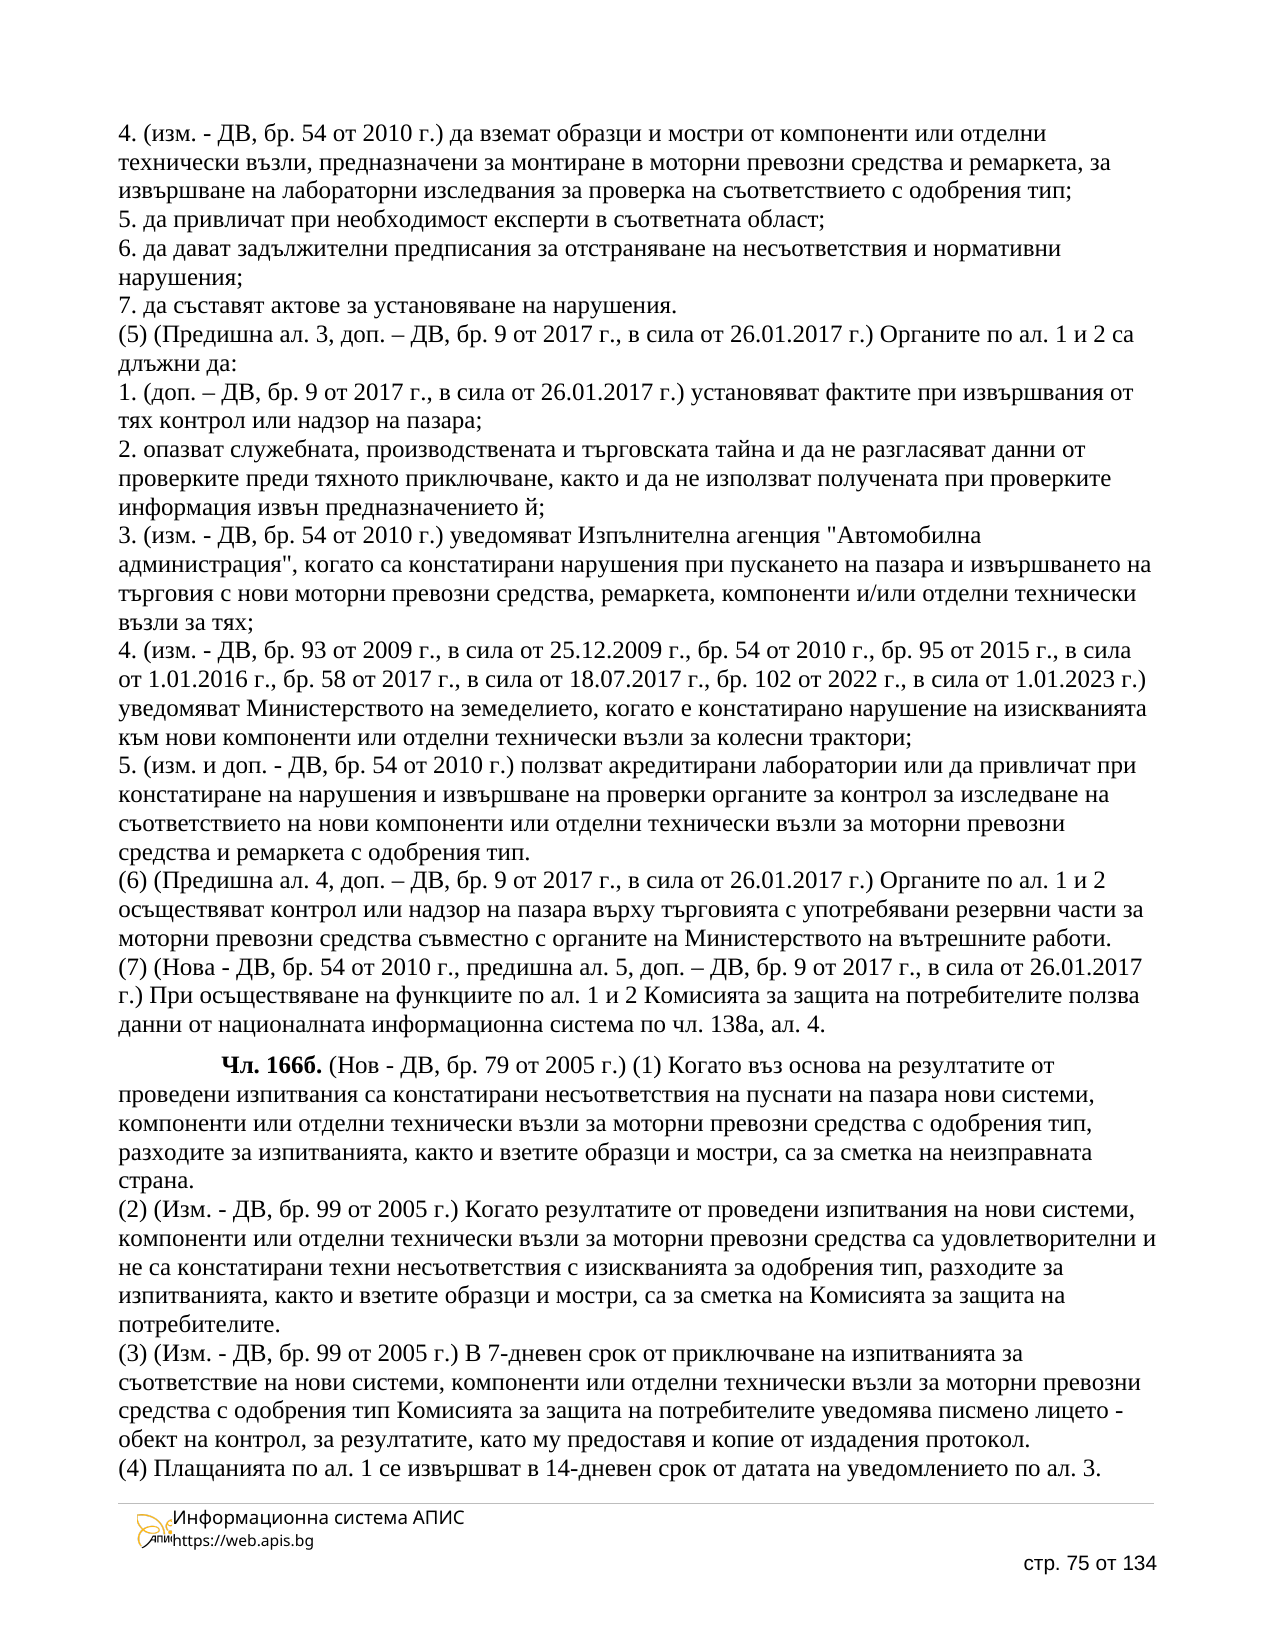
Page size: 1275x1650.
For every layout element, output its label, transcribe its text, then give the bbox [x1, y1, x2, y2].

text 6. да дават задължителни предписания за отстраняване на несъответствия и нормативни нарушения; [118, 233, 1157, 291]
picture [137, 1514, 173, 1549]
text 2. опазват служебната, производствената и търговската тайна и да не разгласяват данни от проверките преди тяхното приключване, както и да не използват получената при проверките информация извън предназначението й; [118, 434, 1157, 521]
text (2) (Изм. - ДВ, бр. 99 от 2005 г.) Когато резултатите от проведени изпитвания на нови системи, компоненти или отделни технически възли за моторни превозни средства са удовлетворителни и не са констатирани техни несъответствия с изискванията за одобрения тип, разходите за изпитванията, както и взетите образци и мостри, са за сметка на Комисията за защита на потребителите. [118, 1194, 1157, 1338]
text 7. да съставят актове за установяване на нарушения. [118, 291, 1157, 319]
text 4. (изм. - ДВ, бр. 54 от 2010 г.) да вземат образци и мостри от компоненти или отделни технически възли, предназначени за монтиране в моторни превозни средства и ремаркета, за извършване на лабораторни изследвания за проверка на съответствието с одобрения тип; [118, 118, 1157, 204]
text (4) Плащанията по ал. 1 се извършват в 14-дневен срок от датата на уведомлението по ал. 3. [118, 1453, 1157, 1482]
text 1. (доп. – ДВ, бр. 9 от 2017 г., в сила от 26.01.2017 г.) установяват фактите при извършвания от тях контрол или надзор на пазара; [118, 377, 1157, 434]
text Чл. 166б. (Нов - ДВ, бр. 79 от 2005 г.) (1) Когато въз основа на резултатите от проведени изпитвания са констатирани несъответствия на пуснати на пазара нови системи, компоненти или отделни технически възли за моторни превозни средства с одобрения тип, разходите за изпитванията, както и взетите образци и мостри, са за сметка на неизправната страна. [118, 1051, 1157, 1194]
text (6) (Предишна ал. 4, доп. – ДВ, бр. 9 от 2017 г., в сила от 26.01.2017 г.) Органите по ал. 1 и 2 осъществяват контрол или надзор на пазара върху търговията с употребявани резервни части за моторни превозни средства съвместно с органите на Министерството на вътрешните работи. [118, 866, 1157, 952]
text 5. да привличат при необходимост експерти в съответната област; [118, 204, 1157, 233]
text (5) (Предишна ал. 3, доп. – ДВ, бр. 9 от 2017 г., в сила от 26.01.2017 г.) Органите по ал. 1 и 2 са длъжни да: [118, 319, 1157, 377]
text (3) (Изм. - ДВ, бр. 99 от 2005 г.) В 7-дневен срок от приключване на изпитванията за съответствие на нови системи, компоненти или отделни технически възли за моторни превозни средства с одобрения тип Комисията за защита на потребителите уведомява писмено лицето - обект на контрол, за резултатите, като му предоставя и копие от издадения протокол. [118, 1338, 1157, 1453]
text (7) (Нова - ДВ, бр. 54 от 2010 г., предишна ал. 5, доп. – ДВ, бр. 9 от 2017 г., в сила от 26.01.2017 г.) При осъществяване на функциите по ал. 1 и 2 Комисията за защита на потребителите ползва данни от националната информационна система по чл. 138а, ал. 4. [118, 952, 1157, 1038]
text 5. (изм. и доп. - ДВ, бр. 54 от 2010 г.) ползват акредитирани лаборатории или да привличат при констатиране на нарушения и извършване на проверки органите за контрол за изследване на съответствието на нови компоненти или отделни технически възли за моторни превозни средства и ремаркета с одобрения тип. [118, 751, 1157, 866]
text 4. (изм. - ДВ, бр. 93 от 2009 г., в сила от 25.12.2009 г., бр. 54 от 2010 г., бр. 95 от 2015 г., в сила от 1.01.2016 г., бр. 58 от 2017 г., в сила от 18.07.2017 г., бр. 102 от 2022 г., в сила от 1.01.2023 г.) уведомяват Министерството на земеделието, когато е констатирано нарушение на изискванията към нови компоненти или отделни технически възли за колесни трактори; [118, 636, 1157, 751]
text 3. (изм. - ДВ, бр. 54 от 2010 г.) уведомяват Изпълнителна агенция "Автомобилна администрация", когато са констатирани нарушения при пускането на пазара и извършването на търговия с нови моторни превозни средства, ремаркета, компоненти и/или отделни технически възли за тях; [118, 521, 1157, 636]
